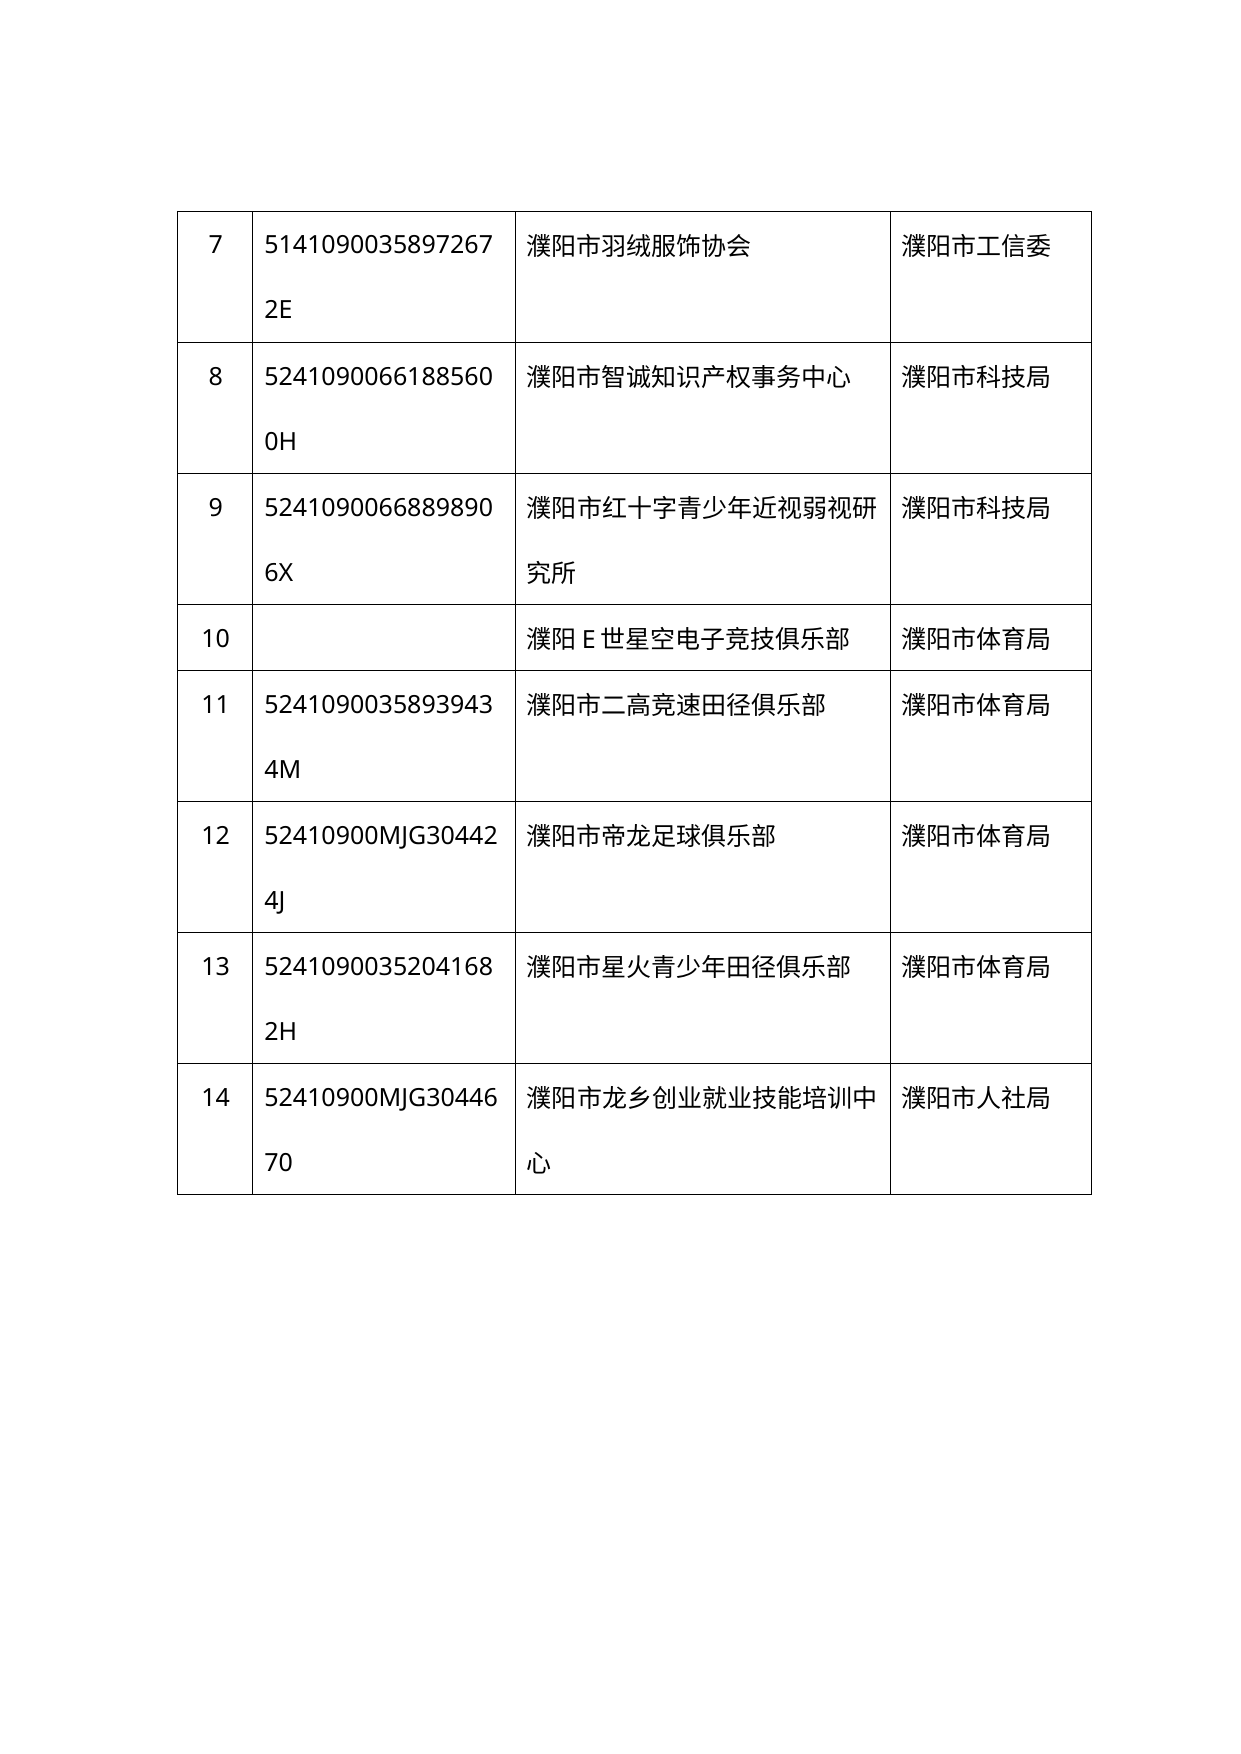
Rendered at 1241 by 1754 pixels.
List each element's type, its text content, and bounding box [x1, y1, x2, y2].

table_cell 52410900MJG3044670 [253, 1064, 515, 1194]
table_cell 濮阳市体育局 [891, 933, 1091, 1063]
table_cell 52410900MJG304424J [253, 802, 515, 932]
table_cell 濮阳市星火青少年田径俱乐部 [516, 933, 890, 1063]
table_cell 濮阳市龙乡创业就业技能培训中心 [516, 1064, 890, 1194]
table_cell 52410900358939434M [253, 671, 515, 801]
table_cell 10 [178, 605, 252, 670]
table_cell 濮阳市智诚知识产权事务中心 [516, 343, 890, 473]
table_cell 濮阳市体育局 [891, 802, 1091, 932]
table_cell 濮阳市二高竞速田径俱乐部 [516, 671, 890, 801]
table_cell 9 [178, 474, 252, 604]
table_cell 7 [178, 212, 252, 342]
table_cell 濮阳市体育局 [891, 605, 1091, 670]
table_cell 51410900358972672E [253, 212, 515, 342]
table_cell 濮阳市红十字青少年近视弱视研究所 [516, 474, 890, 604]
table_cell 濮阳E世星空电子竞技俱乐部 [516, 605, 890, 670]
table_cell 濮阳市工信委 [891, 212, 1091, 342]
table_cell 濮阳市帝龙足球俱乐部 [516, 802, 890, 932]
table_cell 濮阳市科技局 [891, 474, 1091, 604]
table_cell 濮阳市科技局 [891, 343, 1091, 473]
table_cell 52410900668898906X [253, 474, 515, 604]
table_cell 52410900352041682H [253, 933, 515, 1063]
table_cell 13 [178, 933, 252, 1063]
table_cell 12 [178, 802, 252, 932]
table_cell 52410900661885600H [253, 343, 515, 473]
table_cell 濮阳市人社局 [891, 1064, 1091, 1194]
table_cell [253, 605, 515, 670]
table_cell 11 [178, 671, 252, 801]
table_cell 濮阳市羽绒服饰协会 [516, 212, 890, 342]
table_cell 濮阳市体育局 [891, 671, 1091, 801]
table_cell 14 [178, 1064, 252, 1194]
table_cell 8 [178, 343, 252, 473]
